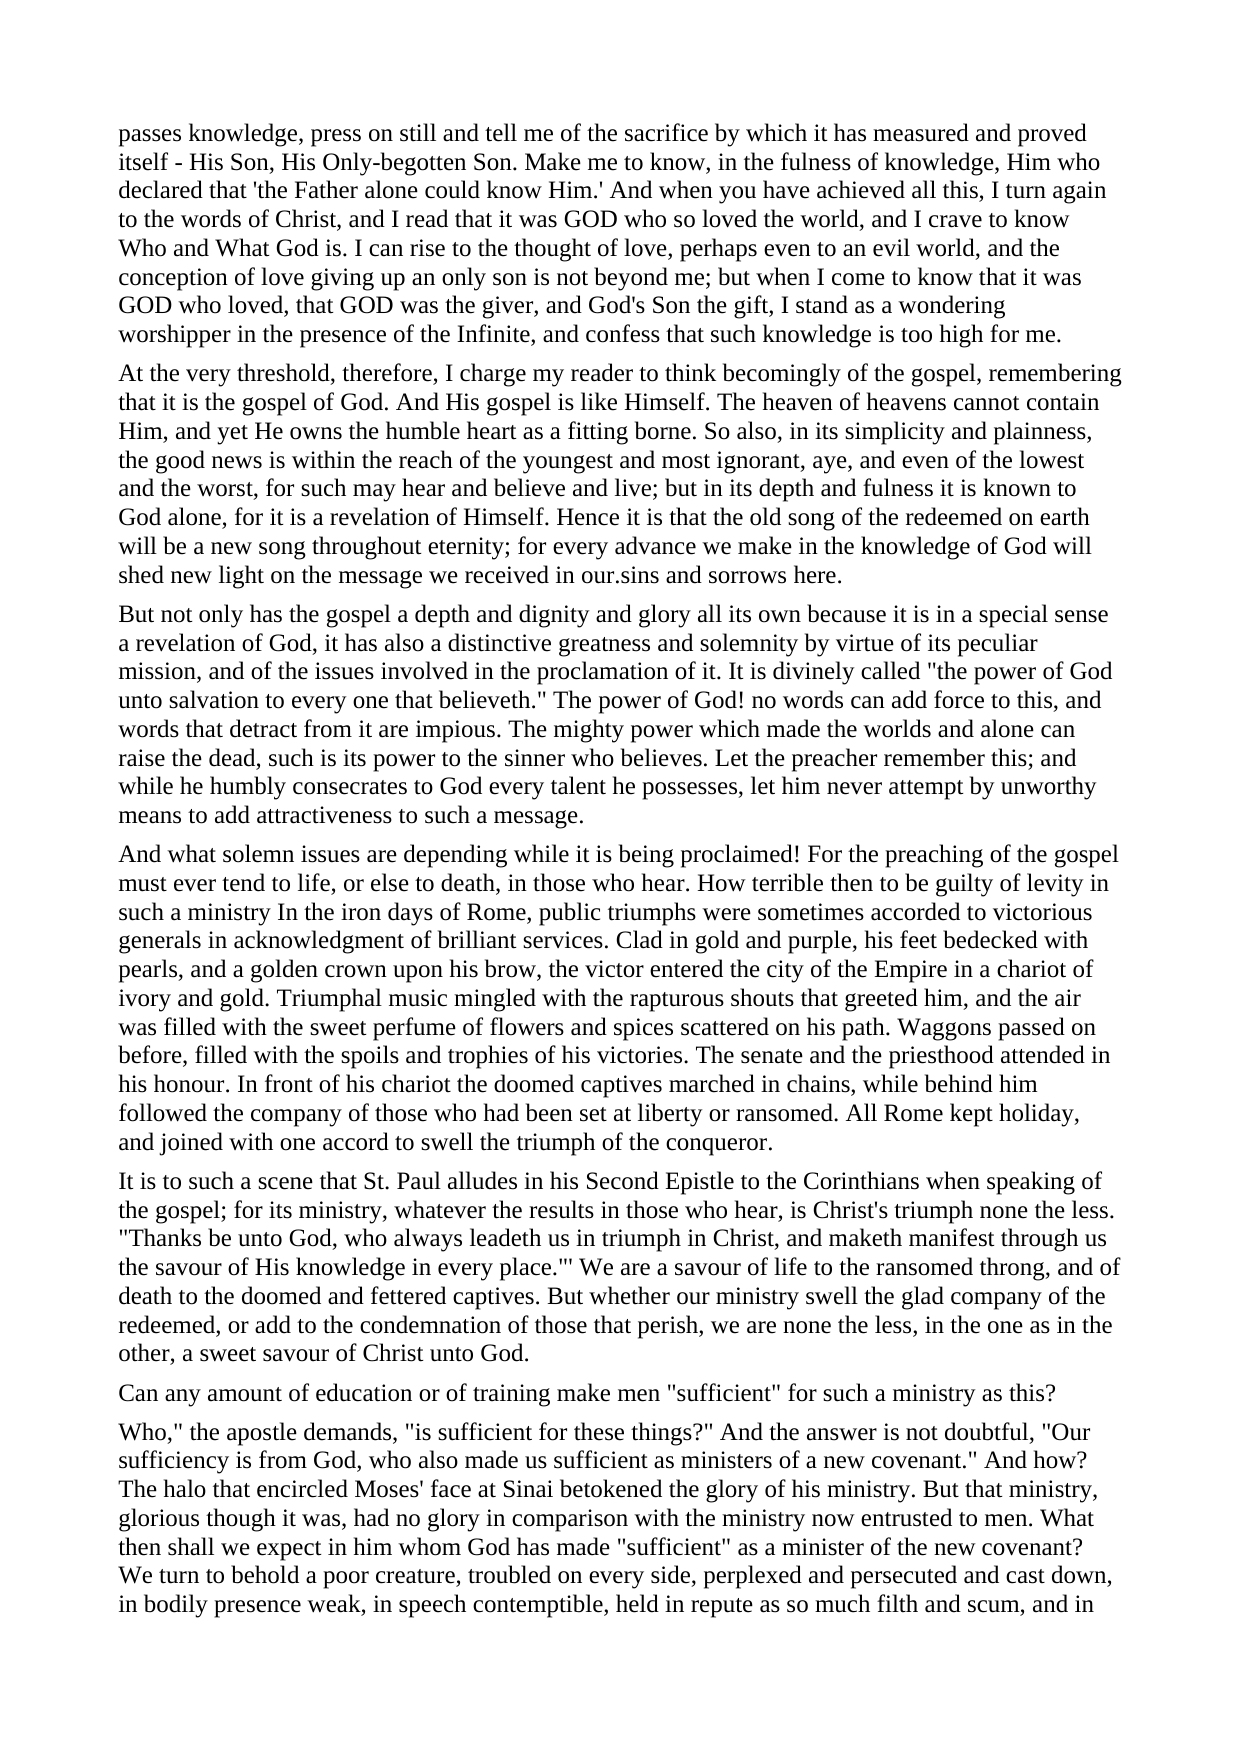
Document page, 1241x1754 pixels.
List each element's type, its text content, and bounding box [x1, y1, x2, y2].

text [118, 118, 1122, 348]
text At the very threshold, therefore, I charge my reader to think becomingly of the gospel, remembering that it is the gospel of God. And His gospel is like Himself. The heaven of heavens cannot contain Him, and yet He owns the humble heart as a fitting borne. So also, in its simplicity and plainness, the good news is within the reach of the youngest and most ignorant, aye, and even of the lowest and the worst, for such may hear and believe and live; but in its depth and fulness it is known to God alone, for it is a revelation of Himself. Hence it is that the old song of the redeemed on earth will be a new song throughout eternity; for every advance we make in the knowledge of God will shed new light on the message we received in our.sins and sorrows here. [118, 358, 1122, 588]
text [118, 1417, 1122, 1618]
text But not only has the gospel a depth and dignity and glory all its own because it is in a special sense a revelation of God, it has also a distinctive greatness and solemnity by virtue of its peculiar mission, and of the issues involved in the proclamation of it. It is divinely called "the power of God unto salvation to every one that believeth." The power of God! no words can add force to this, and words that detract from it are impious. The mighty power which made the worlds and alone can raise the dead, such is its power to the sinner who believes. Let the preacher remember this; and while he humbly consecrates to God every talent he possesses, let him never attempt by unworthy means to add attractiveness to such a message. [118, 599, 1122, 829]
text Can any amount of education or of training make men "sufficient" for such a ministry as this? [118, 1378, 1122, 1406]
text It is to such a scene that St. Paul alludes in his Second Epistle to the Corinthians when speaking of the gospel; for its ministry, whatever the results in those who hear, is Christ's triumph none the less. "Thanks be unto God, who always leadeth us in triumph in Christ, and maketh manifest through us the savour of His knowledge in every place."' We are a savour of life to the ransomed throng, and of death to the doomed and fettered captives. But whether our ministry swell the glad company of the redeemed, or add to the condemnation of those that perish, we are none the less, in the one as in the other, a sweet savour of Christ unto God. [118, 1166, 1122, 1367]
text And what solemn issues are depending while it is being proclaimed! For the preaching of the gospel must ever tend to life, or else to death, in those who hear. How terrible then to be guilty of levity in such a ministry In the iron days of Rome, public triumphs were sometimes accorded to victorious generals in acknowledgment of brilliant services. Clad in gold and purple, his feet bedecked with pearls, and a golden crown upon his brow, the victor entered the city of the Empire in a chariot of ivory and gold. Triumphal music mingled with the rapturous shouts that greeted him, and the air was filled with the sweet perfume of flowers and spices scattered on his path. Waggons passed on before, filled with the spoils and trophies of his victories. The senate and the priesthood attended in his honour. In front of his chariot the doomed captives marched in chains, while behind him followed the company of those who had been set at liberty or ransomed. All Rome kept holiday, and joined with one accord to swell the triumph of the conqueror. [118, 839, 1122, 1156]
